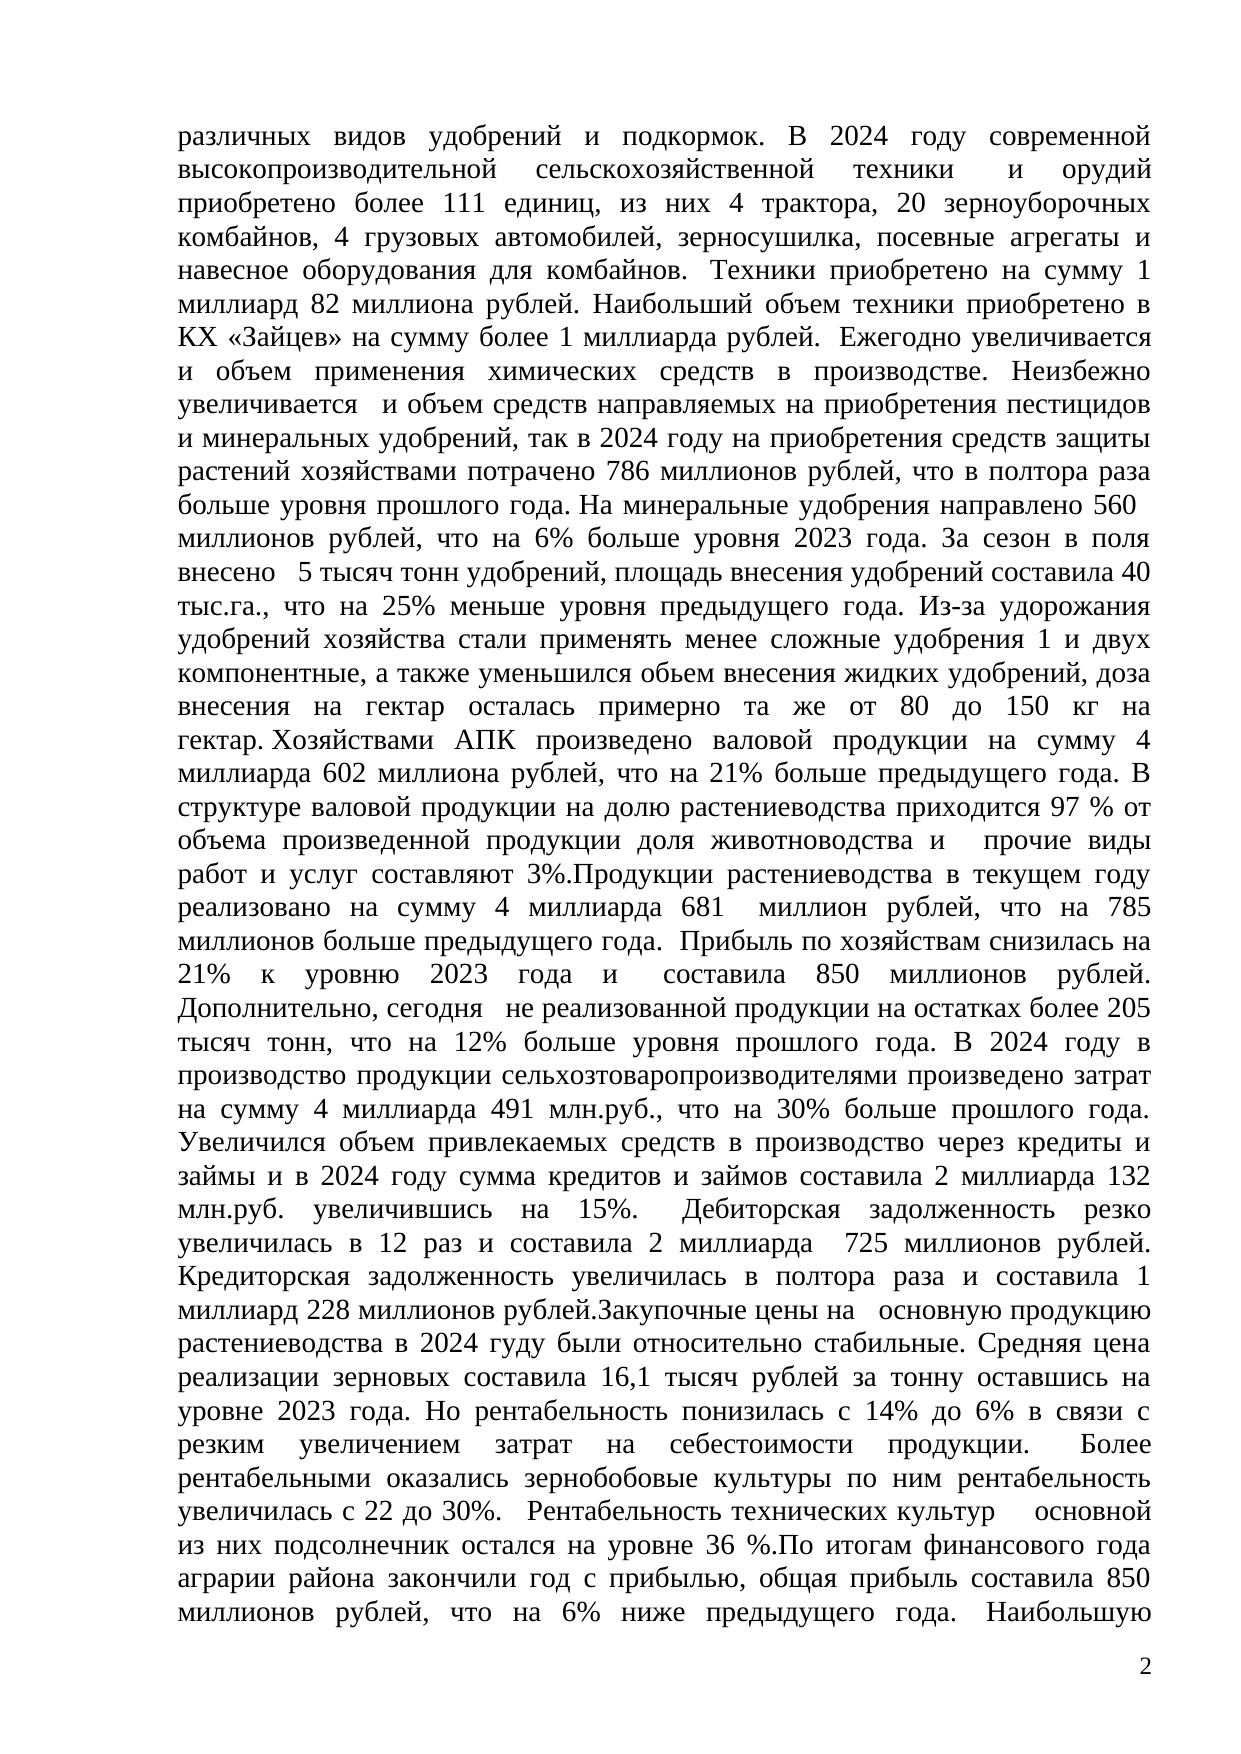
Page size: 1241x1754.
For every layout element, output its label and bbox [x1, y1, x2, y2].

text [177, 118, 1152, 1627]
